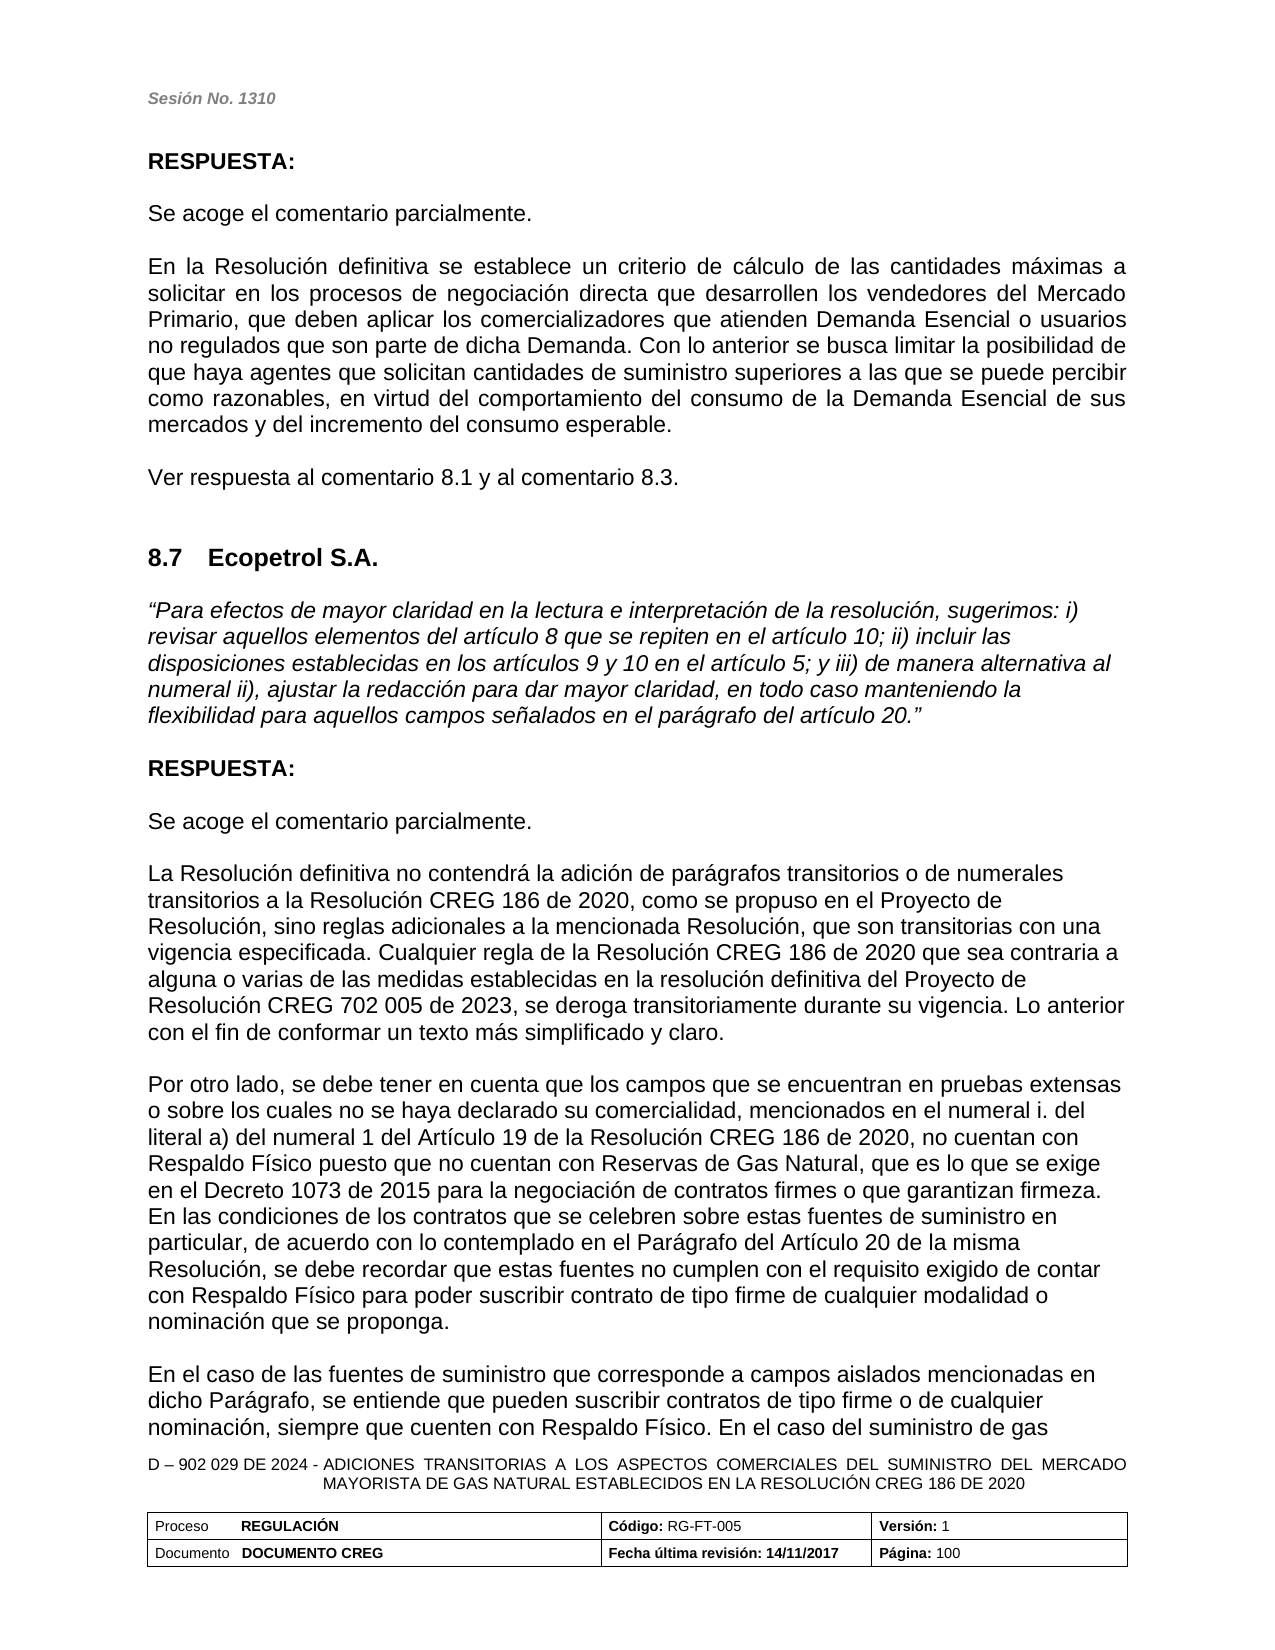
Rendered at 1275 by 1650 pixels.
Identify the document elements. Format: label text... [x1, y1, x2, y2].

text Por otro lado, se debe tener en cuenta que los campos que se encuentran en pruebas extensas o sobre los cuales no se haya declarado su comercialidad, mencionados en el numeral i. del literal a) del numeral 1 del Artículo 19 de la Resolución CREG 186 de 2020, no cuentan con Respaldo Físico puesto que no cuentan con Reservas de Gas Natural, que es lo que se exige en el Decreto 1073 de 2015 para la negociación de contratos firmes o que garantizan firmeza. En las condiciones de los contratos que se celebren sobre estas fuentes de suministro en particular, de acuerdo con lo contemplado en el Parágrafo del Artículo 20 de la misma Resolución, se debe recordar que estas fuentes no cumplen con el requisito exigido de contar con Respaldo Físico para poder suscribir contrato de tipo firme de cualquier modalidad o nominación que se proponga. [148, 1071, 1127, 1335]
text En la Resolución definitiva se establece un criterio de cálculo de las cantidades máximas a solicitar en los procesos de negociación directa que desarrollen los vendedores del Mercado Primario, que deben aplicar los comercializadores que atienden Demanda Esencial o usuarios no regulados que son parte de dicha Demanda. Con lo anterior se busca limitar la posibilidad de que haya agentes que solicitan cantidades de suministro superiores a las que se puede percibir como razonables, en virtud del comportamiento del consumo de la Demanda Esencial de sus mercados y del incremento del consumo esperable. [148, 253, 1127, 438]
text Ver respuesta al comentario 8.1 y al comentario 8.3. [148, 464, 1127, 490]
text RESPUESTA: [148, 148, 1127, 174]
text Se acoge el comentario parcialmente. [148, 200, 1127, 227]
text RESPUESTA: [148, 755, 1127, 781]
text La Resolución definitiva no contendrá la adición de parágrafos transitorios o de numerales transitorios a la Resolución CREG 186 de 2020, como se propuso en el Proyecto de Resolución, sino reglas adicionales a la mencionada Resolución, que son transitorias con una vigencia especificada. Cualquier regla de la Resolución CREG 186 de 2020 que sea contraria a alguna o varias de las medidas establecidas en la resolución definitiva del Proyecto de Resolución CREG 702 005 de 2023, se deroga transitoriamente durante su vigencia. Lo anterior con el fin de conformar un texto más simplificado y claro. [148, 860, 1127, 1045]
text Se acoge el comentario parcialmente. [148, 808, 1127, 834]
text “Para efectos de mayor claridad en la lectura e interpretación de la resolución, sugerimos: i) revisar aquellos elementos del artículo 8 que se repiten en el artículo 10; ii) incluir las disposiciones establecidas en los artículos 9 y 10 en el artículo 5; y iii) de manera alternativa al numeral ii), ajustar la redacción para dar mayor claridad, en todo caso manteniendo la flexibilidad para aquellos campos señalados en el parágrafo del artículo 20.” [148, 597, 1127, 728]
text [148, 1361, 1127, 1440]
subtitle Ecopetrol S.A. [148, 543, 1127, 572]
